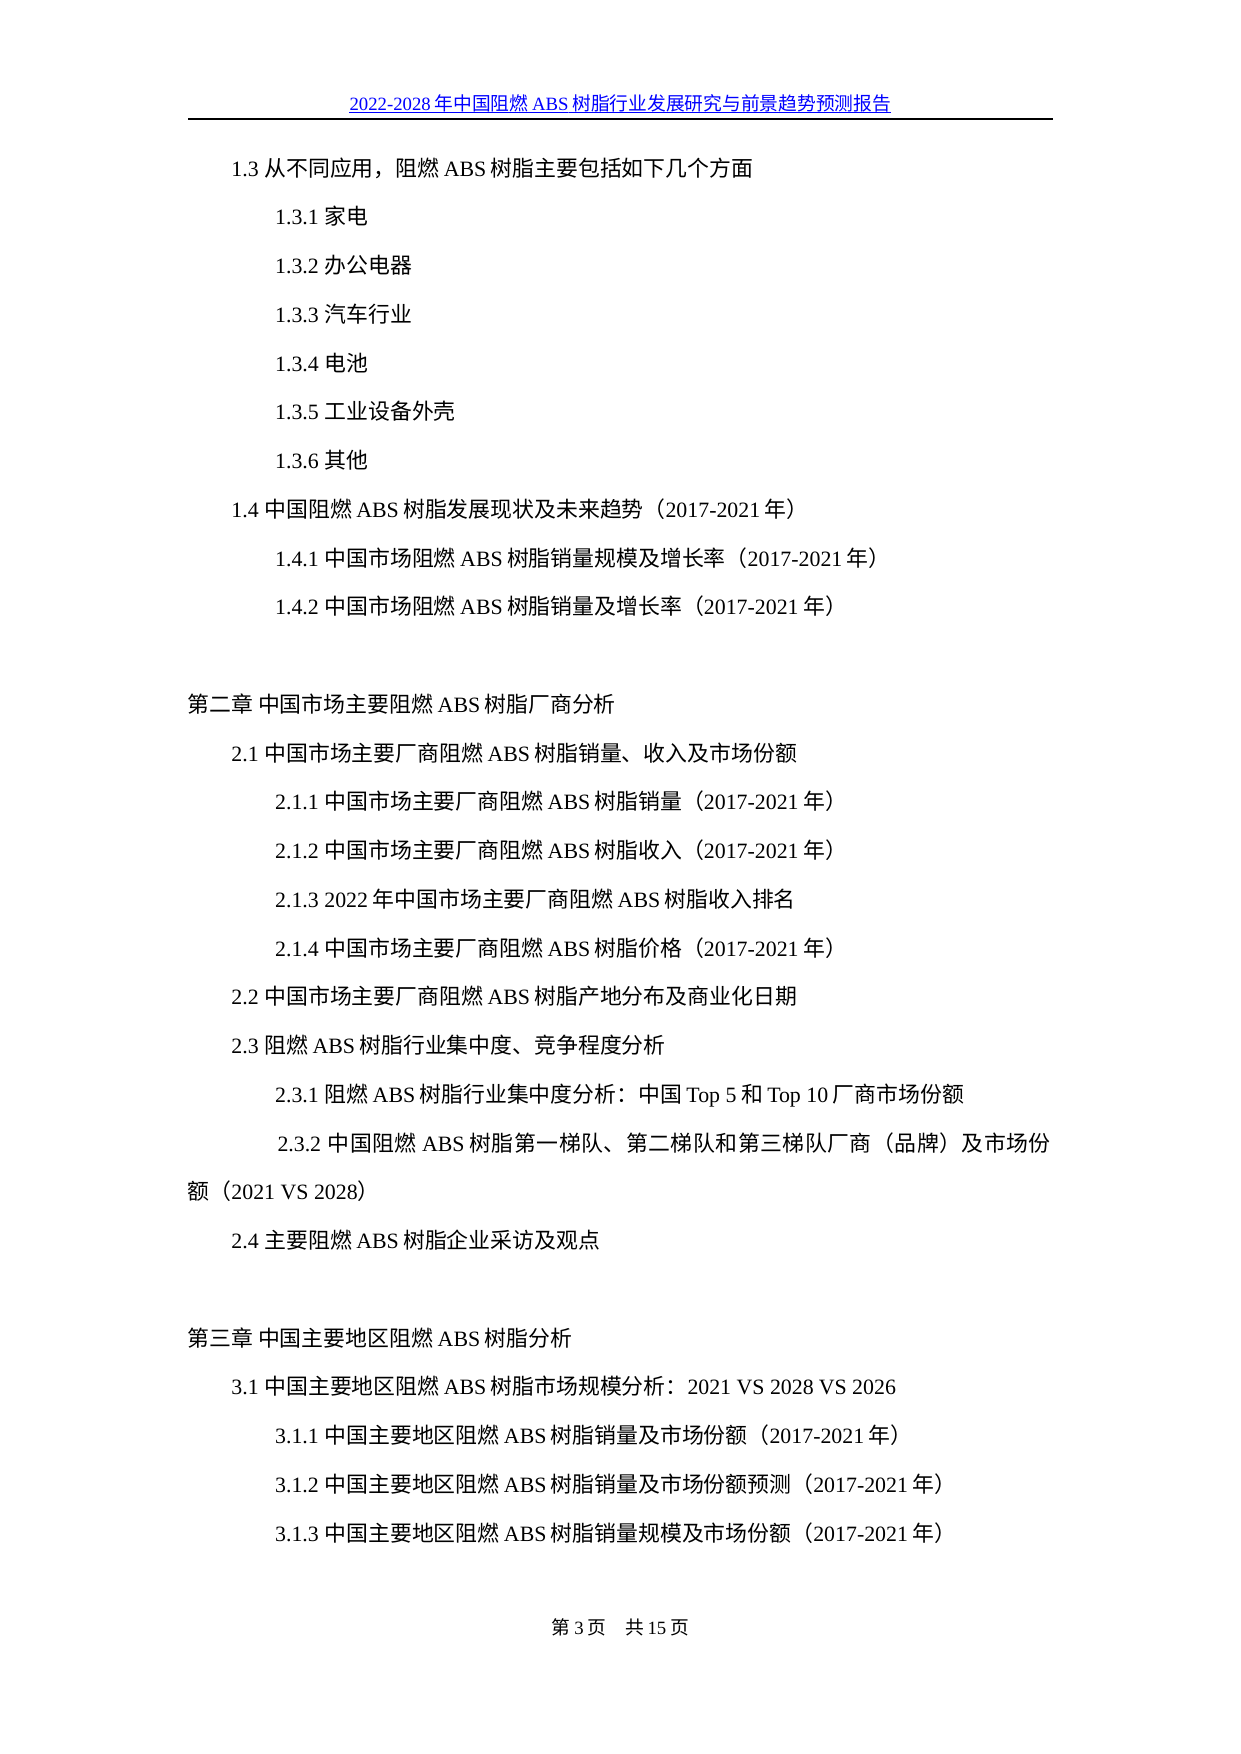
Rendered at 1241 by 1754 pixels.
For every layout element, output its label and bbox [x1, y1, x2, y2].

text [187, 150, 1053, 1548]
